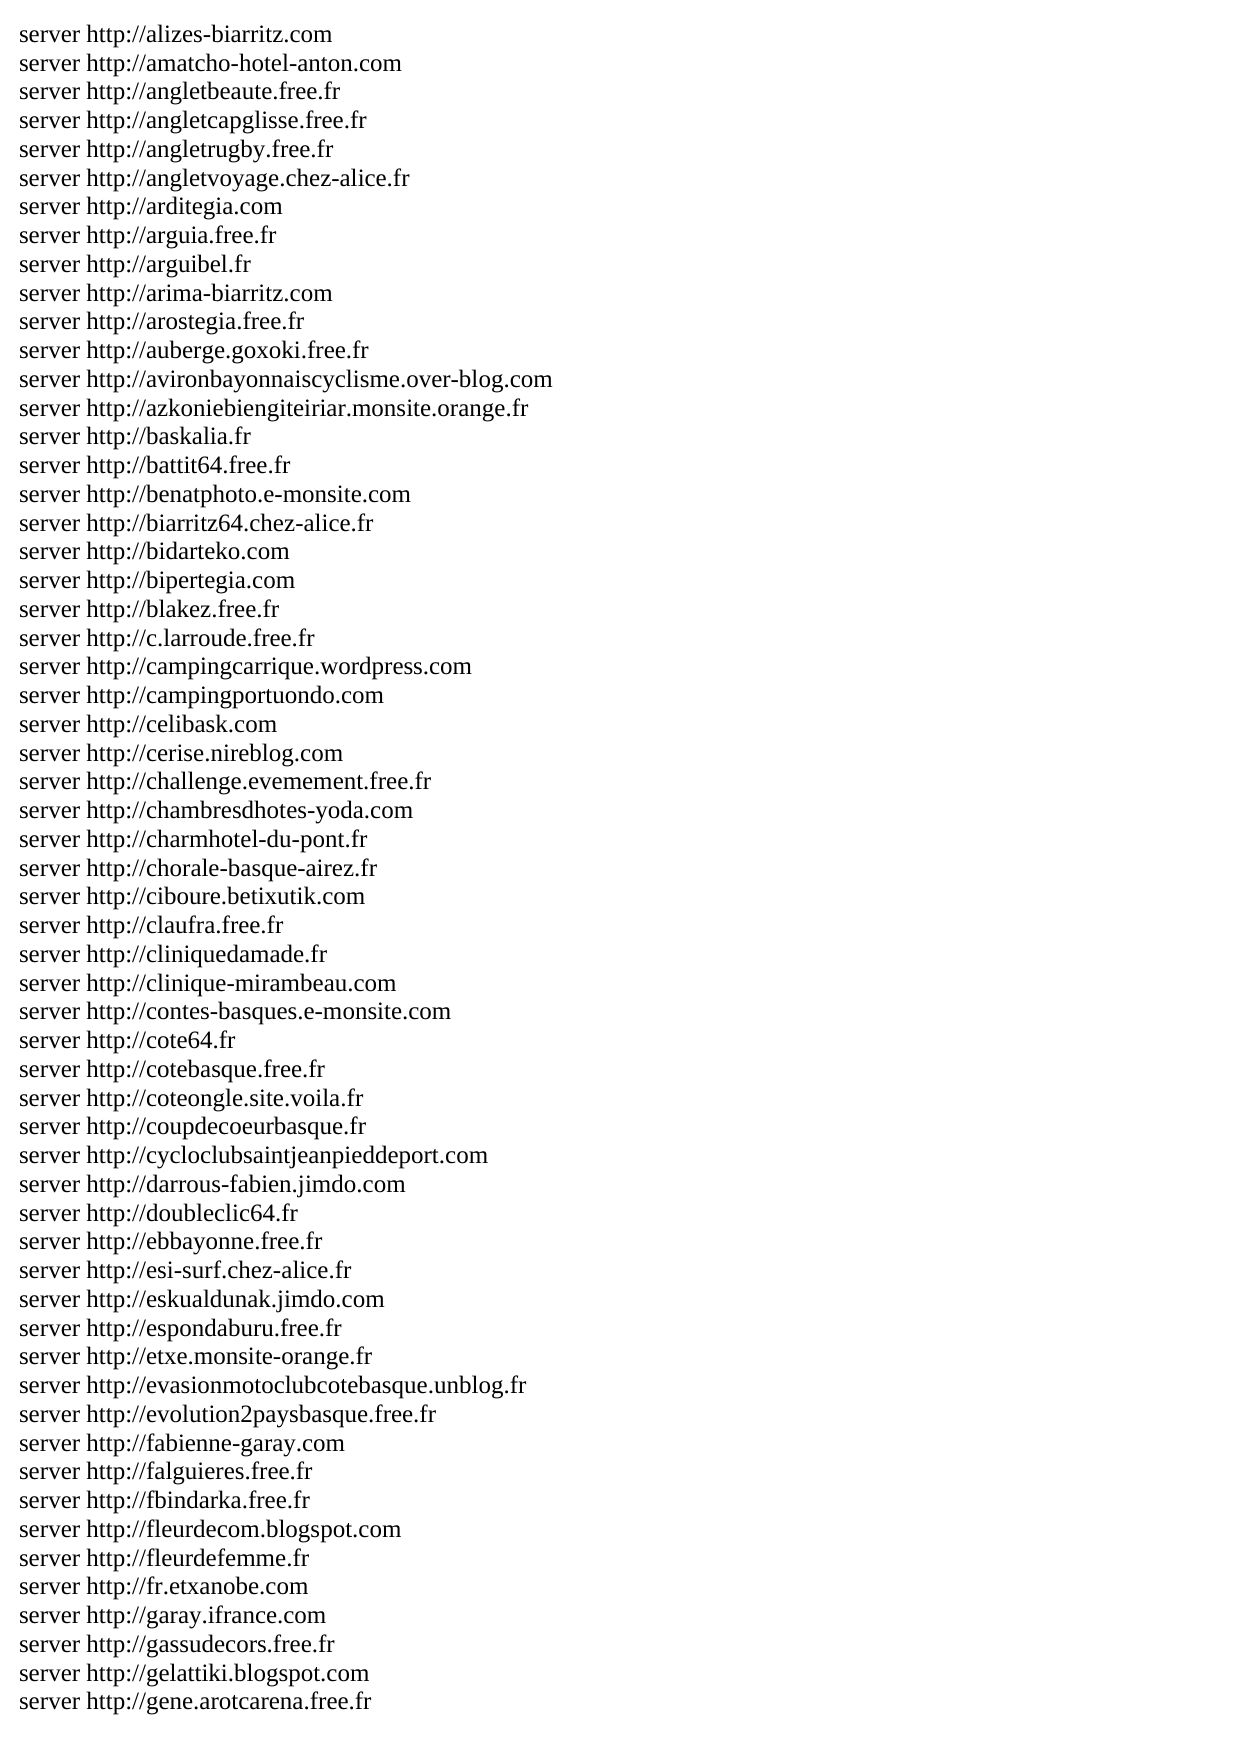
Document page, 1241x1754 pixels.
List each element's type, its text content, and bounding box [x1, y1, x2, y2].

text server http://fabienne-garay.com [19, 1428, 1222, 1456]
text server http://gelattiki.blogspot.com [19, 1658, 1222, 1686]
text server http://celibask.com [19, 709, 1222, 738]
text server http://fleurdefemme.fr [19, 1543, 1222, 1571]
text server http://fbindarka.free.fr [19, 1485, 1222, 1514]
text server http://ebbayonne.free.fr [19, 1226, 1222, 1255]
text server http://arima-biarritz.com [19, 278, 1222, 306]
text server http://evasionmotoclubcotebasque.unblog.fr [19, 1370, 1222, 1399]
text server http://baskalia.fr [19, 421, 1222, 450]
text server http://coupdecoeurbasque.fr [19, 1111, 1222, 1140]
text server http://biarritz64.chez-alice.fr [19, 508, 1222, 536]
text server http://angletbeaute.free.fr [19, 76, 1222, 105]
text server http://bidarteko.com [19, 536, 1222, 565]
text server http://fleurdecom.blogspot.com [19, 1514, 1222, 1543]
text server http://gassudecors.free.fr [19, 1629, 1222, 1658]
text server http://ciboure.betixutik.com [19, 881, 1222, 910]
text server http://evolution2paysbasque.free.fr [19, 1399, 1222, 1428]
text server http://fr.etxanobe.com [19, 1571, 1222, 1600]
text server http://challenge.evemement.free.fr [19, 766, 1222, 795]
text server http://claufra.free.fr [19, 910, 1222, 939]
text server http://charmhotel-du-pont.fr [19, 824, 1222, 853]
text server http://arostegia.free.fr [19, 306, 1222, 335]
text server http://blakez.free.fr [19, 594, 1222, 623]
text server http://auberge.goxoki.free.fr [19, 335, 1222, 364]
text server http://etxe.monsite-orange.fr [19, 1341, 1222, 1370]
text server http://contes-basques.e-monsite.com [19, 996, 1222, 1025]
text server http://chorale-basque-airez.fr [19, 853, 1222, 881]
text server http://angletrugby.free.fr [19, 134, 1222, 163]
text server http://angletvoyage.chez-alice.fr [19, 163, 1222, 191]
text server http://chambresdhotes-yoda.com [19, 795, 1222, 824]
text server http://cliniquedamade.fr [19, 939, 1222, 968]
text server http://garay.ifrance.com [19, 1600, 1222, 1629]
text server http://campingcarrique.wordpress.com [19, 651, 1222, 680]
text server http://cycloclubsaintjeanpieddeport.com [19, 1140, 1222, 1169]
text server http://alizes-biarritz.com [19, 19, 1222, 48]
text server http://coteongle.site.voila.fr [19, 1083, 1222, 1111]
text server http://clinique-mirambeau.com [19, 968, 1222, 996]
text server http://doubleclic64.fr [19, 1198, 1222, 1226]
text server http://avironbayonnaiscyclisme.over-blog.com [19, 364, 1222, 393]
text server http://eskualdunak.jimdo.com [19, 1284, 1222, 1313]
text server http://campingportuondo.com [19, 680, 1222, 709]
text server http://angletcapglisse.free.fr [19, 105, 1222, 134]
text server http://amatcho-hotel-anton.com [19, 48, 1222, 76]
text server http://falguieres.free.fr [19, 1456, 1222, 1485]
text server http://arguia.free.fr [19, 220, 1222, 249]
text server http://gene.arotcarena.free.fr [19, 1686, 1222, 1715]
text server http://cerise.nireblog.com [19, 738, 1222, 766]
text server http://arditegia.com [19, 191, 1222, 220]
text server http://azkoniebiengiteiriar.monsite.orange.fr [19, 393, 1222, 421]
text server http://battit64.free.fr [19, 450, 1222, 479]
text server http://arguibel.fr [19, 249, 1222, 278]
text server http://esi-surf.chez-alice.fr [19, 1255, 1222, 1284]
text server http://c.larroude.free.fr [19, 623, 1222, 651]
text server http://bipertegia.com [19, 565, 1222, 594]
text server http://benatphoto.e-monsite.com [19, 479, 1222, 508]
text server http://cotebasque.free.fr [19, 1054, 1222, 1083]
text server http://darrous-fabien.jimdo.com [19, 1169, 1222, 1198]
text server http://espondaburu.free.fr [19, 1313, 1222, 1341]
text server http://cote64.fr [19, 1025, 1222, 1054]
